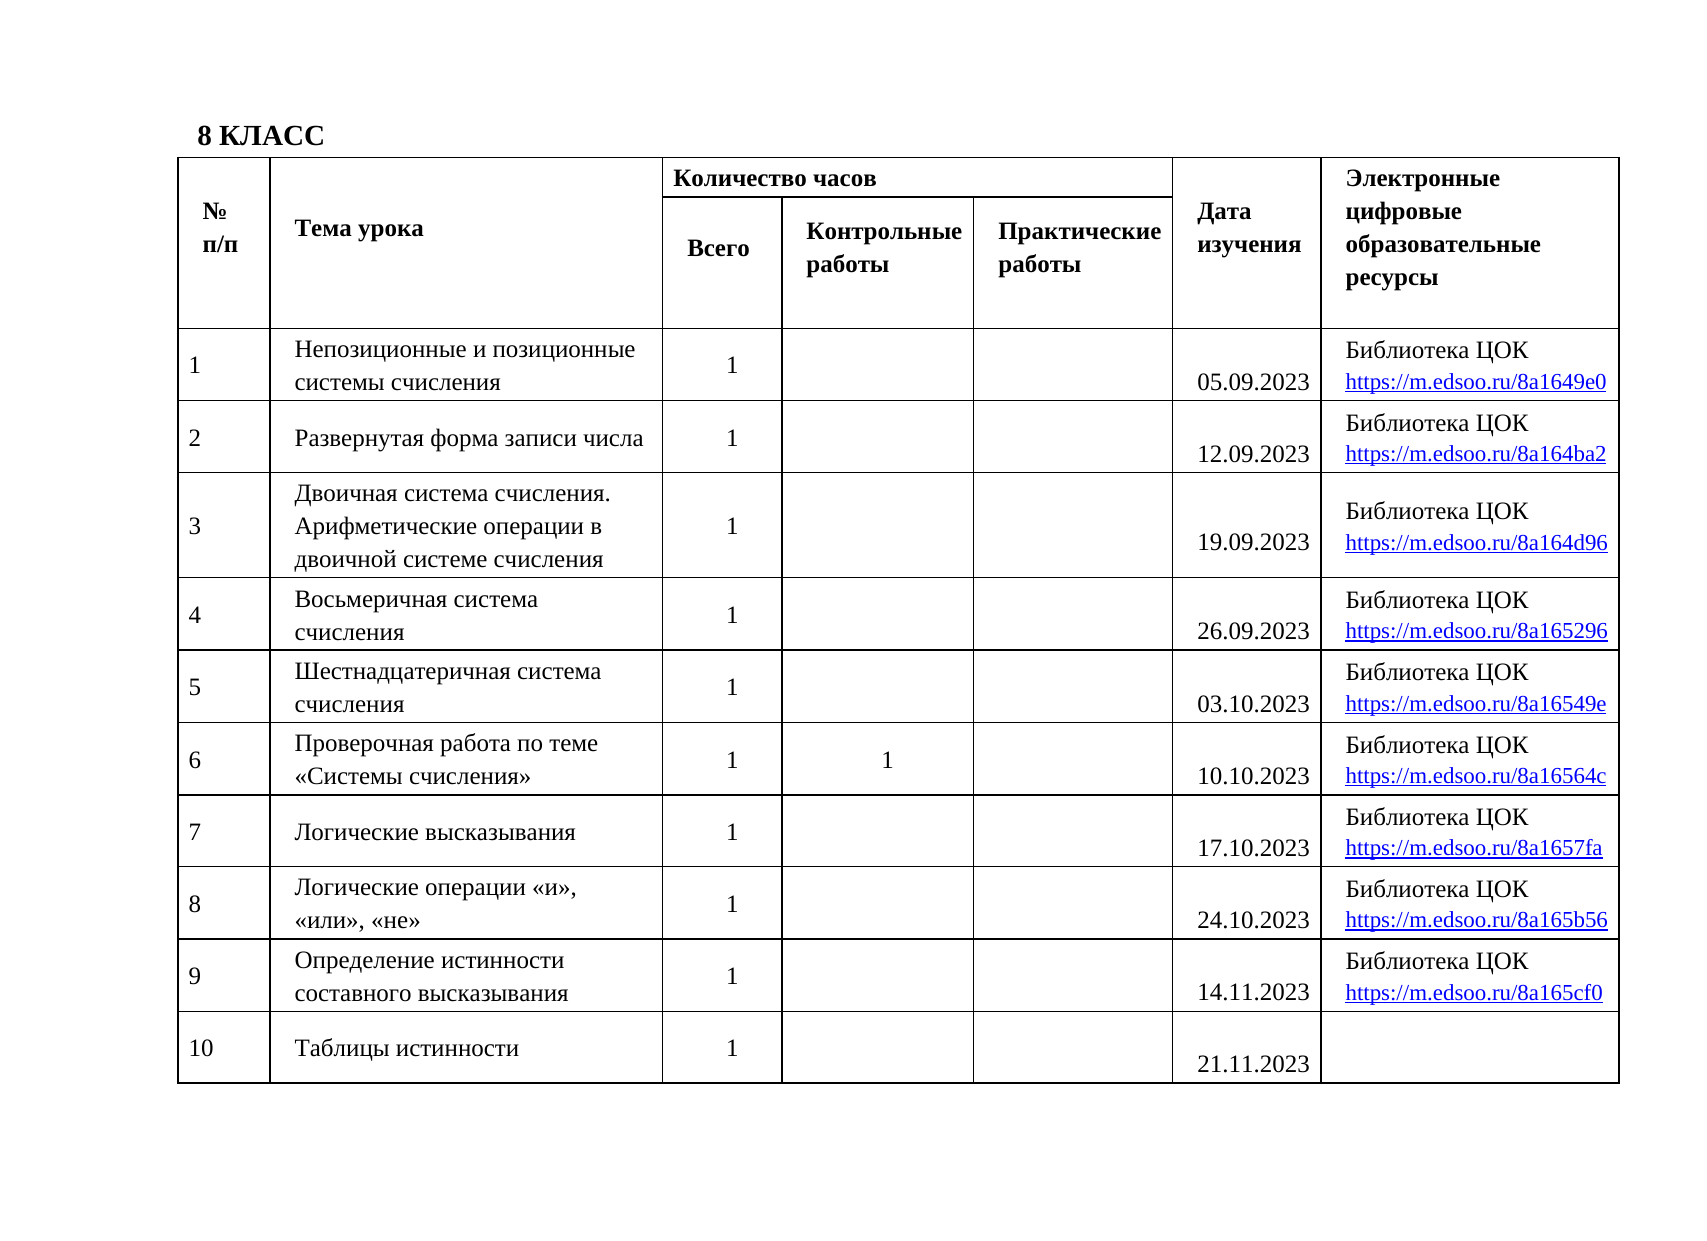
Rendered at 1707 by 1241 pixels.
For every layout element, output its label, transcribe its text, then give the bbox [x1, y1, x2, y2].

table_cell 10.10.2023 [1173, 723, 1320, 794]
table_cell 12.09.2023 [1173, 401, 1320, 471]
table_cell [974, 940, 1172, 1011]
table_cell [974, 401, 1172, 471]
table_cell 24.10.2023 [1173, 867, 1320, 938]
table_cell 1 [663, 473, 781, 577]
table_cell Всего [663, 198, 781, 327]
table_cell 1 [663, 723, 781, 794]
table_cell Практические работы [974, 198, 1172, 327]
table_cell [783, 867, 973, 938]
table_cell Библиотека ЦОК https://m.edsoo.ru/8a1649e0 [1322, 329, 1618, 400]
table_cell 26.09.2023 [1173, 578, 1320, 649]
table_cell 14.11.2023 [1173, 940, 1320, 1011]
table_cell [783, 578, 973, 649]
table_cell [974, 651, 1172, 722]
table_cell Определение истинности составного высказывания [271, 940, 662, 1011]
table_cell Логические операции «и», «или», «не» [271, 867, 662, 938]
table_cell Библиотека ЦОК https://m.edsoo.ru/8a16564c [1322, 723, 1618, 794]
table_cell Библиотека ЦОК https://m.edsoo.ru/8a165296 [1322, 578, 1618, 649]
table_cell 8 [179, 867, 269, 938]
table_cell 4 [179, 578, 269, 649]
table_cell Проверочная работа по теме «Системы счисления» [271, 723, 662, 794]
table_cell 2 [179, 401, 269, 471]
table_cell 10 [179, 1012, 269, 1082]
table_cell Библиотека ЦОК https://m.edsoo.ru/8a164d96 [1322, 473, 1618, 577]
text 8 КЛАСС [190, 118, 1618, 152]
table_header Дата изучения [1173, 158, 1320, 327]
table_cell [783, 940, 973, 1011]
table_cell 21.11.2023 [1173, 1012, 1320, 1082]
table_cell 1 [663, 867, 781, 938]
table_cell Библиотека ЦОК https://m.edsoo.ru/8a165cf0 [1322, 940, 1618, 1011]
table_cell 1 [179, 329, 269, 400]
table_cell 1 [663, 651, 781, 722]
table_cell 1 [663, 796, 781, 866]
table_cell [1322, 1012, 1618, 1082]
table_cell 1 [663, 578, 781, 649]
table_cell [783, 473, 973, 577]
table_cell 1 [663, 1012, 781, 1082]
table_cell [974, 1012, 1172, 1082]
table_cell Шестнадцатеричная система счисления [271, 651, 662, 722]
table_cell 17.10.2023 [1173, 796, 1320, 866]
table_cell Логические высказывания [271, 796, 662, 866]
table_cell 5 [179, 651, 269, 722]
table_cell [783, 329, 973, 400]
table_cell 05.09.2023 [1173, 329, 1320, 400]
table_cell Развернутая форма записи числа [271, 401, 662, 471]
table_header Электронные цифровые образовательные ресурсы [1322, 158, 1618, 327]
table_cell [974, 867, 1172, 938]
table_cell 3 [179, 473, 269, 577]
table_cell Непозиционные и позиционные системы счисления [271, 329, 662, 400]
table_cell [783, 401, 973, 471]
table_cell Контрольные работы [783, 198, 973, 327]
table_cell [783, 1012, 973, 1082]
table_header № п/п [179, 158, 269, 327]
table_cell [974, 796, 1172, 866]
table_cell Таблицы истинности [271, 1012, 662, 1082]
table_cell [783, 796, 973, 866]
table_cell 6 [179, 723, 269, 794]
table_cell [974, 473, 1172, 577]
table_cell 1 [663, 940, 781, 1011]
table_cell 7 [179, 796, 269, 866]
table_header Тема урока [271, 158, 662, 327]
table_cell [974, 723, 1172, 794]
table_cell Библиотека ЦОК https://m.edsoo.ru/8a1657fa [1322, 796, 1618, 866]
table_cell Библиотека ЦОК https://m.edsoo.ru/8a165b56 [1322, 867, 1618, 938]
table_cell 19.09.2023 [1173, 473, 1320, 577]
table_cell [974, 329, 1172, 400]
table_cell 1 [663, 329, 781, 400]
table_cell Двоичная система счисления. Арифметические операции в двоичной системе счисления [271, 473, 662, 577]
table_cell 1 [783, 723, 973, 794]
table_cell [974, 578, 1172, 649]
table_cell Библиотека ЦОК https://m.edsoo.ru/8a164ba2 [1322, 401, 1618, 471]
table_cell 03.10.2023 [1173, 651, 1320, 722]
table_cell [783, 651, 973, 722]
table_cell Библиотека ЦОК https://m.edsoo.ru/8a16549e [1322, 651, 1618, 722]
table_cell 9 [179, 940, 269, 1011]
table_cell Восьмеричная система счисления [271, 578, 662, 649]
table_cell 1 [663, 401, 781, 471]
table_header Количество часов [663, 158, 1172, 196]
